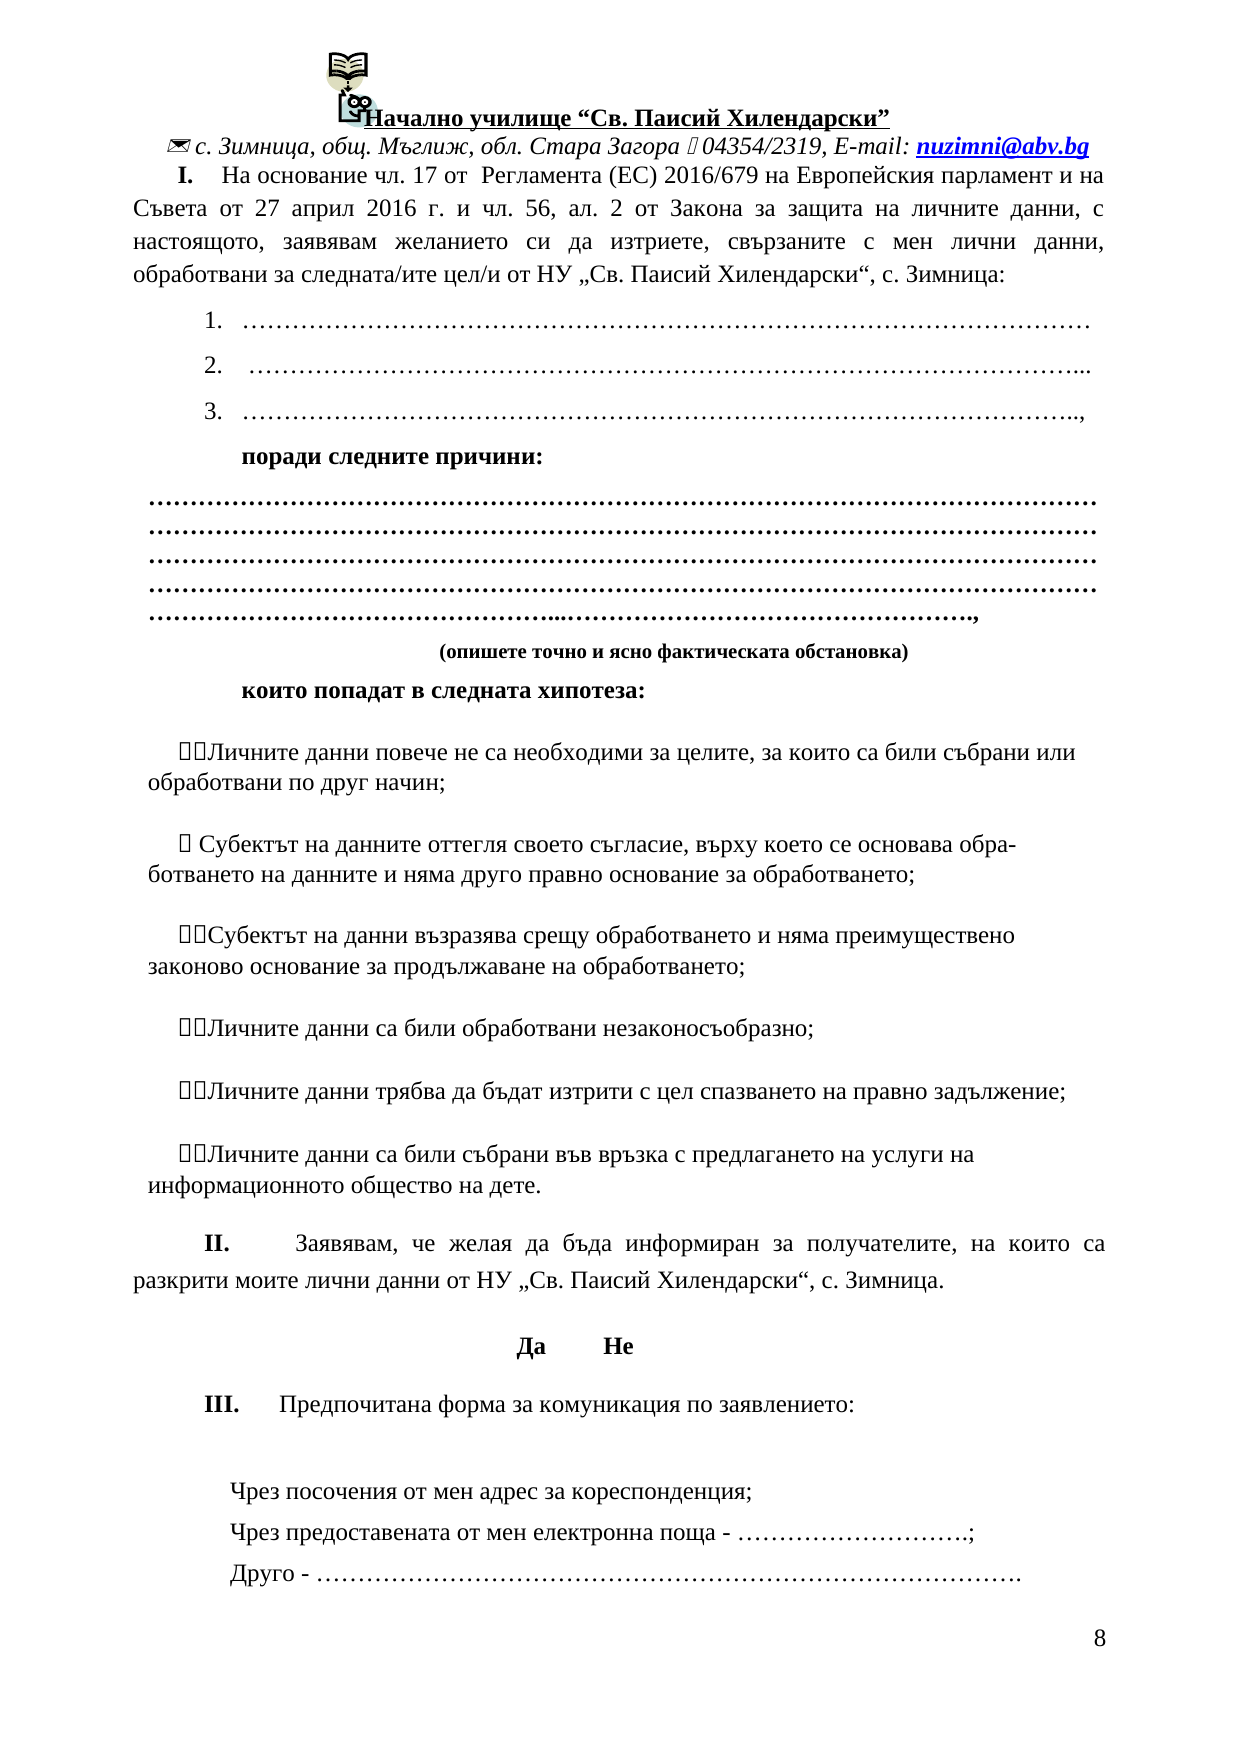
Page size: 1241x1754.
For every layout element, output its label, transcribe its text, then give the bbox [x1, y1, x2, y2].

text  Чрез предоставената от мен електронна поща - ……………………….; [148, 1517, 1106, 1546]
list ………………………………………………………………………………………… [204, 305, 1106, 333]
text Личните данни са били обработвани незаконосъобразно; [177, 1009, 1106, 1043]
text  Чрез посочения от мен адрес за кореспонденция; [148, 1476, 1106, 1505]
list ……………………………………………………………………………………….., [204, 396, 1106, 424]
text които попадат в следната хипотеза: [241, 675, 1106, 704]
text  Друго - …………………………………………………………………………. [148, 1558, 1106, 1587]
text (опишете точно и ясно фактическата обстановка) [241, 639, 1106, 663]
text поради следните причини: [241, 441, 1106, 470]
list Заявявам, че желая да бъда информиран за получателите, на които са разкрити моите лични данни от НУ „Св. Паисий Хилендарски“, с. Зимница. [133, 1228, 1106, 1294]
text Субектът на данни възразява срещу обработването и няма преимуществено законово основание за продължаване на обработването; [148, 917, 1106, 980]
text  Субектът на данните оттегля своето съгласие, върху което се основава обра-ботването на данните и няма друго правно основание за обработването; [148, 825, 1106, 888]
text Личните данни повече не са необходими за целите, за които са били събрани или обработвани по друг начин; [148, 733, 1106, 796]
text Да  Не  [499, 1331, 1106, 1360]
text Личните данни са били събрани във връзка с предлагането на услуги на информационното общество на дете. [148, 1136, 1106, 1198]
text ………………………………………………………………………………………………………………………………………………………………………………………………………………………………………………………………………………………………………………………………………………………………………………………………………………………………………………………………...…………………………………………., [148, 482, 1106, 626]
list Предпочитана форма за комуникация по заявлението: [204, 1389, 1106, 1418]
list На основание чл. 17 от Регламента (ЕС) 2016/679 на Европейския парламент и на Съвета от 27 април 2016 г. и чл. 56, ал. 2 от Закона за защита на личните данни, с настоящото, заявявам желанието си да изтриете, свързаните с мен лични данни, обработвани за следната/ите цел/и от НУ „Св. Паисий Хилендарски“, с. Зимница: [133, 160, 1106, 288]
text Личните данни трябва да бъдат изтрити с цел спазването на правно задължение; [177, 1072, 1106, 1106]
list ………………………………………………………………………………………... [204, 350, 1106, 379]
